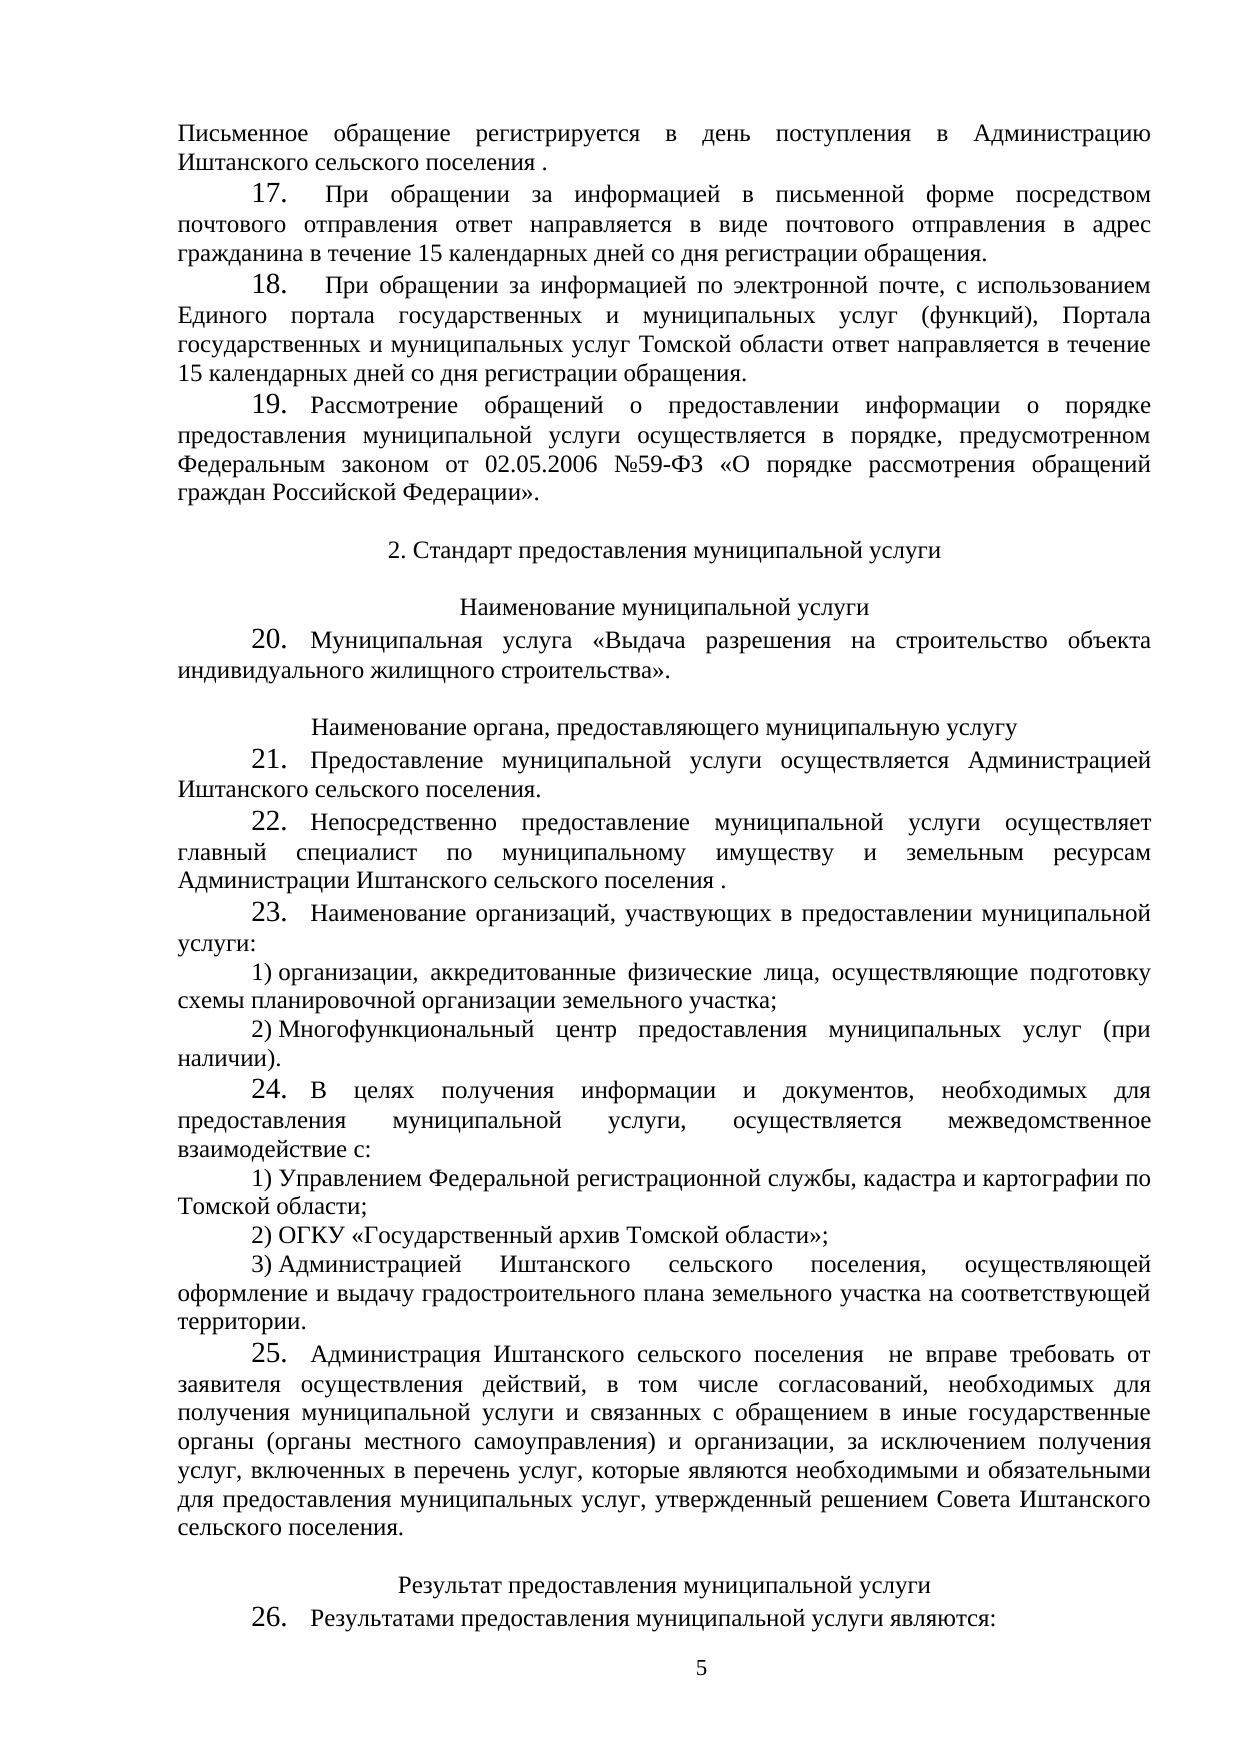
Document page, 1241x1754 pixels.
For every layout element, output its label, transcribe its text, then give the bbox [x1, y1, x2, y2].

list В целях получения информации и документов, необходимых для предоставления муниципальной услуги, осуществляется межведомственное взаимодействие с: [177, 1072, 1152, 1163]
text 2) Многофункциональный центр предоставления муниципальных услуг (при наличии). [177, 1014, 1152, 1072]
list Результатами предоставления муниципальной услуги являются: [177, 1599, 1152, 1632]
list При обращении за информацией в письменной форме посредством почтового отправления ответ направляется в виде почтового отправления в адрес гражданина в течение 15 календарных дней со дня регистрации обращения. [177, 176, 1152, 267]
text 2) ОГКУ «Государственный архив Томской области»; [177, 1220, 1152, 1249]
list Непосредственно предоставление муниципальной услуги осуществляет главный специалист по муниципальному имуществу и земельным ресурсам Администрации Иштанского сельского поселения . [177, 803, 1152, 894]
list Предоставление муниципальной услуги осуществляется Администрацией Иштанского сельского поселения. [177, 741, 1152, 803]
text Наименование муниципальной услуги [177, 592, 1152, 621]
list Администрация Иштанского сельского поселения не вправе требовать от заявителя осуществления действий, в том числе согласований, необходимых для получения муниципальной услуги и связанных с обращением в иные государственные органы (органы местного самоуправления) и организации, за исключением получения услуг, включенных в перечень услуг, которые являются необходимыми и обязательными для предоставления муниципальных услуг, утвержденный решением Совета Иштанского сельского поселения. [177, 1335, 1152, 1541]
text 2. Стандарт предоставления муниципальной услуги [177, 535, 1152, 564]
text 1) Управлением Федеральной регистрационной службы, кадастра и картографии по Томской области; [177, 1163, 1152, 1220]
list Рассмотрение обращений о предоставлении информации о порядке предоставления муниципальной услуги осуществляется в порядке, предусмотренном Федеральным законом от 02.05.2006 №59-ФЗ «О порядке рассмотрения обращений граждан Российской Федерации». [177, 386, 1152, 506]
list При обращении за информацией по электронной почте, с использованием Единого портала государственных и муниципальных услуг (функций), Портала государственных и муниципальных услуг Томской области ответ направляется в течение 15 календарных дней со дня регистрации обращения. [177, 267, 1152, 386]
text Наименование органа, предоставляющего муниципальную услугу [177, 712, 1152, 741]
text 3) Администрацией Иштанского сельского поселения, осуществляющей оформление и выдачу градостроительного плана земельного участка на соответствующей территории. [177, 1249, 1152, 1335]
list Муниципальная услуга «Выдача разрешения на строительство объекта индивидуального жилищного строительства». [177, 621, 1152, 683]
list Наименование организаций, участвующих в предоставлении муниципальной услуги: [177, 894, 1152, 957]
text Результат предоставления муниципальной услуги [177, 1570, 1152, 1599]
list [177, 118, 1152, 176]
text 1) организации, аккредитованные физические лица, осуществляющие подготовку схемы планировочной организации земельного участка; [177, 957, 1152, 1014]
